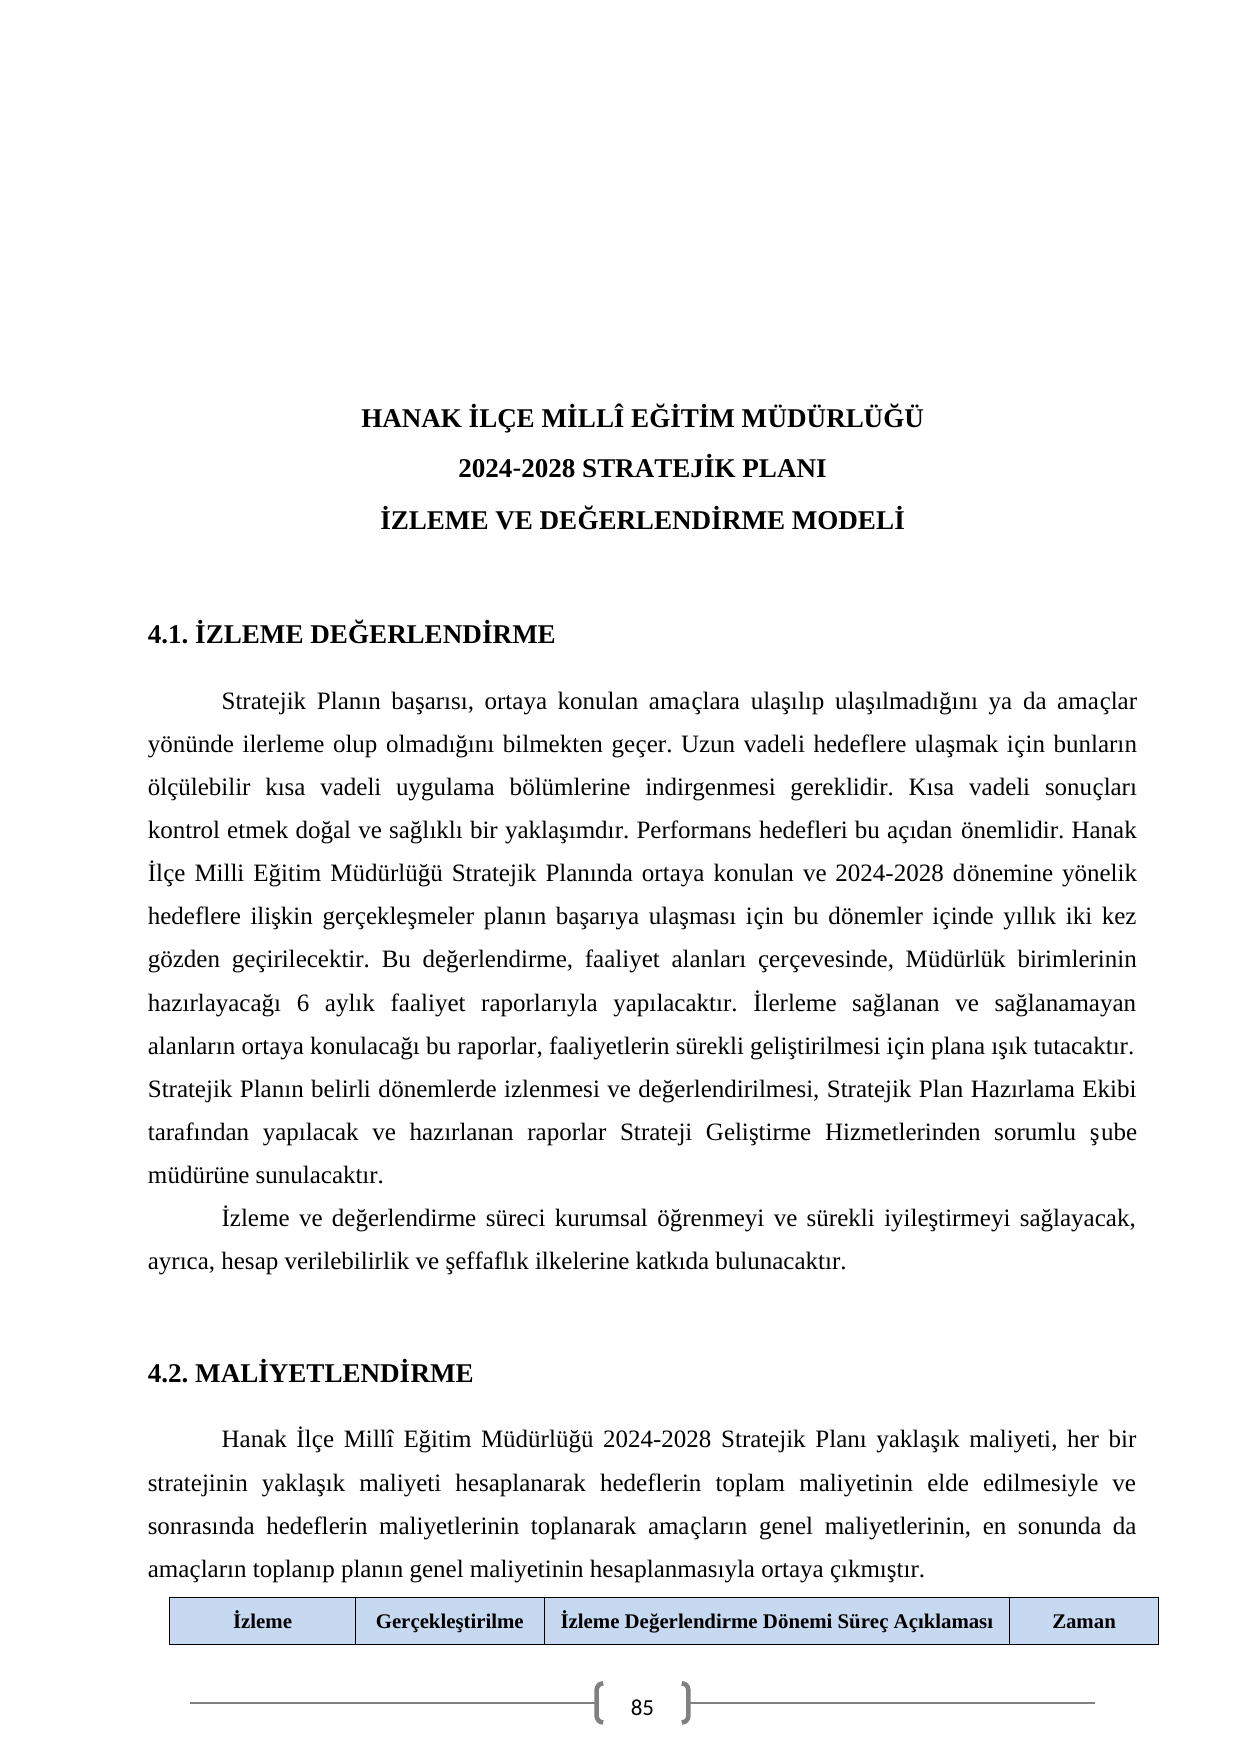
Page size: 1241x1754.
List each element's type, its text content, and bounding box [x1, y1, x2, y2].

text Hanak İlçe Millî Eğitim Müdürlüğü 2024-2028 Stratejik Planı yaklaşık maliyeti, her bir stratejinin yaklaşık maliyeti hesaplanarak hedeflerin toplam maliyetinin elde edilmesiyle ve sonrasında hedeflerin maliyetlerinin toplanarak amaçların genel maliyetlerinin, en sonunda da amaçların toplanıp planın genel maliyetinin hesaplanmasıyla ortaya çıkmıştır. [148, 1424, 1137, 1583]
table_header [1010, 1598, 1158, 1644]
text Stratejik Planın başarısı, ortaya konulan amaçlara ulaşılıp ulaşılmadığını ya da amaçlar yönünde ilerleme olup olmadığını bilmekten geçer. Uzun vadeli hedeflere ulaşmak için bunların ölçülebilir kısa vadeli uygulama bölümlerine indirgenmesi gereklidir. Kısa vadeli sonuçları kontrol etmek doğal ve sağlıklı bir yaklaşımdır. Performans hedefleri bu açıdan önemlidir. Hanak İlçe Milli Eğitim Müdürlüğü Stratejik Planında ortaya konulan ve 2024-2028 dönemine yönelik hedeflere ilişkin gerçekleşmeler planın başarıya ulaşması için bu dönemler içinde yıllık iki kez gözden geçirilecektir. Bu değerlendirme, faaliyet alanları çerçevesinde, Müdürlük birimlerinin hazırlayacağı 6 aylık faaliyet raporlarıyla yapılacaktır. İlerleme sağlanan ve sağlanamayan alanların ortaya konulacağı bu raporlar, faaliyetlerin sürekli geliştirilmesi için plana ışık tutacaktır. [148, 686, 1137, 1059]
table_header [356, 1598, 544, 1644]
subtitle 4.2. MALİYETLENDİRME [148, 1357, 1137, 1388]
text HANAK İLÇE MİLLÎ EĞİTİM MÜDÜRLÜĞÜ [148, 402, 1137, 433]
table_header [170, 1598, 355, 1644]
subtitle 4.1. İZLEME DEĞERLENDİRME [148, 618, 1137, 649]
text Stratejik Planın belirli dönemlerde izlenmesi ve değerlendirilmesi, Stratejik Plan Hazırlama Ekibi tarafından yapılacak ve hazırlanan raporlar Strateji Geliştirme Hizmetlerinden sorumlu şube müdürüne sunulacaktır. [148, 1074, 1137, 1189]
text 2024‐2028 STRATEJİK PLANI [148, 449, 1137, 486]
text İZLEME VE DEĞERLENDİRME MODELİ [148, 504, 1137, 535]
text İzleme ve değerlendirme süreci kurumsal öğrenmeyi ve sürekli iyileştirmeyi sağlayacak, ayrıca, hesap verilebilirlik ve şeffaflık ilkelerine katkıda bulunacaktır. [148, 1203, 1137, 1275]
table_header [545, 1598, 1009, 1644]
